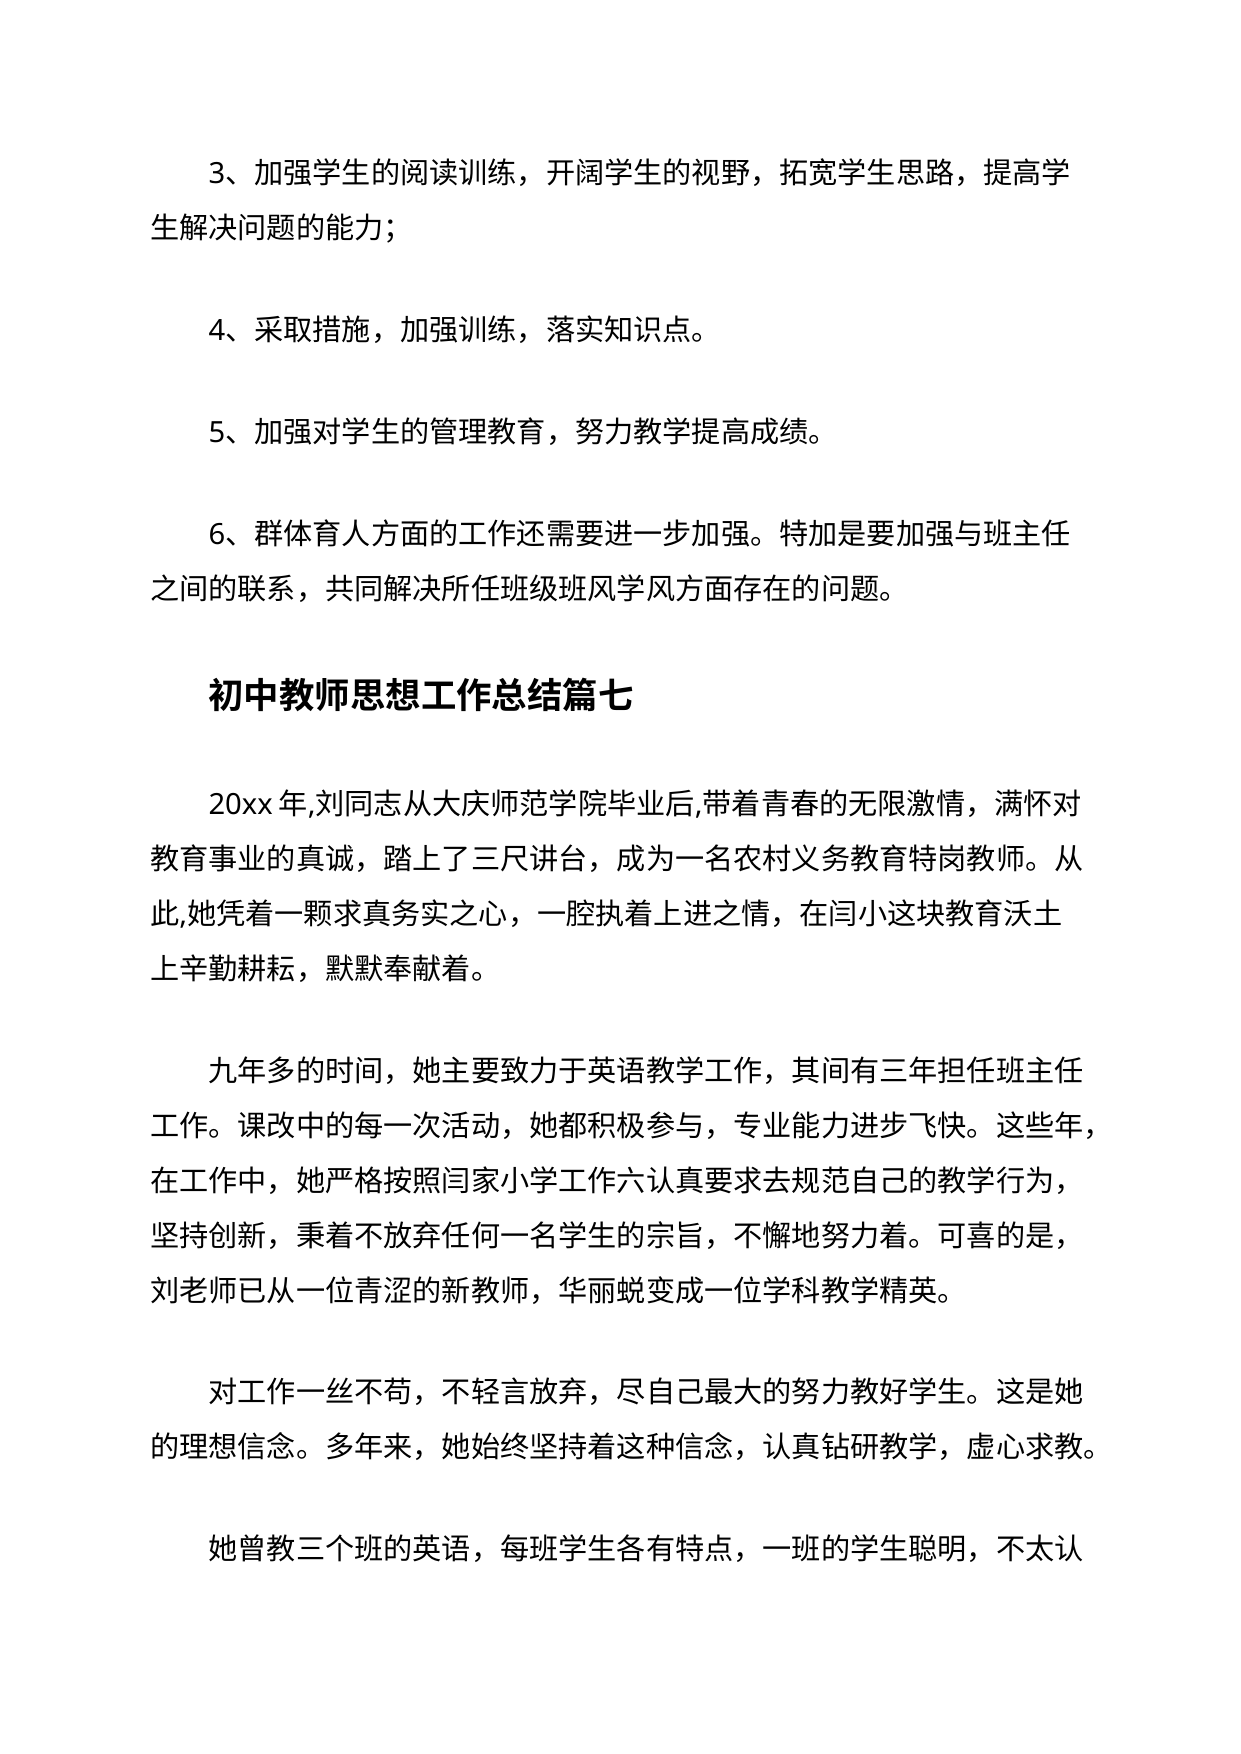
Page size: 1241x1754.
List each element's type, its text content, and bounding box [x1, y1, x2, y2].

text 6、群体育人方面的工作还需要进一步加强。特加是要加强与班主任之间的联系，共同解决所任班级班风学风方面存在的问题。 [150, 511, 1090, 608]
text 九年多的时间，她主要致力于英语教学工作，其间有三年担任班主任工作。课改中的每一次活动，她都积极参与，专业能力进步飞快。这些年，在工作中，她严格按照闫家小学工作六认真要求去规范自己的教学行为，坚持创新，秉着不放弃任何一名学生的宗旨，不懈地努力着。可喜的是，刘老师已从一位青涩的新教师，华丽蜕变成一位学科教学精英。 [150, 1048, 1090, 1309]
text 20xx年,刘同志从大庆师范学院毕业后,带着青春的无限激情，满怀对教育事业的真诚，踏上了三尺讲台，成为一名农村义务教育特岗教师。从此,她凭着一颗求真务实之心，一腔执着上进之情，在闫小这块教育沃土上辛勤耕耘，默默奉献着。 [150, 781, 1090, 988]
text 对工作一丝不苟，不轻言放弃，尽自己最大的努力教好学生。这是她的理想信念。多年来，她始终坚持着这种信念，认真钻研教学，虚心求教。 [150, 1369, 1090, 1466]
text 4、采取措施，加强训练，落实知识点。 [150, 307, 1090, 349]
text 初中教师思想工作总结篇七 [150, 667, 1090, 719]
text 3、加强学生的阅读训练，开阔学生的视野，拓宽学生思路，提高学生解决问题的能力； [150, 150, 1090, 247]
text 5、加强对学生的管理教育，努力教学提高成绩。 [150, 409, 1090, 451]
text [150, 1526, 1090, 1568]
